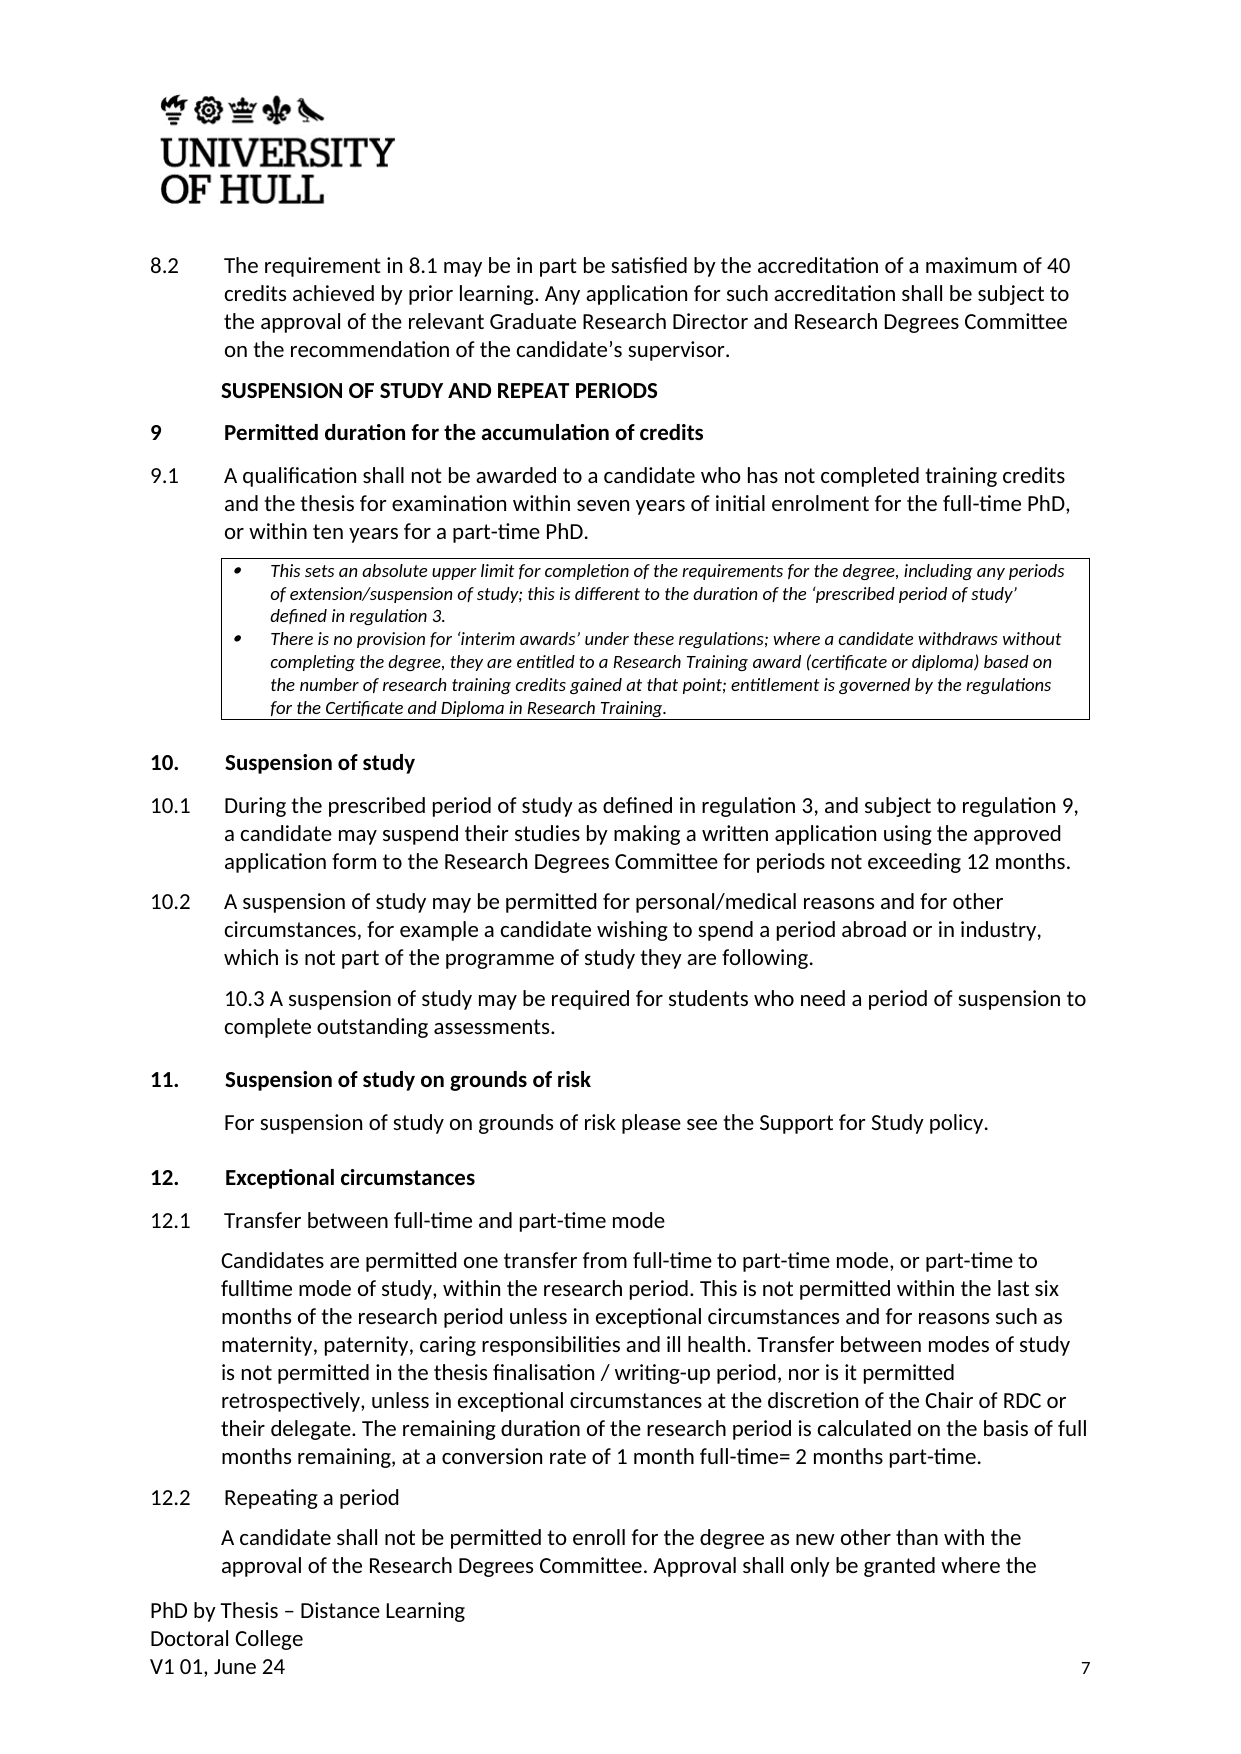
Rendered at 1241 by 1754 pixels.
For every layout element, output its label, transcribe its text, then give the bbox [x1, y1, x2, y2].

table_header This sets an absolute upper limit for completion of the requirements for the degree, including any periods of extension/suspension of study; this is different to the duration of the ‘prescribed period of study’ defined in regulation 3. There is no provision for ‘interim awards’ under these regulations; where a candidate withdraws without completing the degree, they are entitled to a Research Training award (certificate or diploma) based on the number of research training credits gained at that point; entitlement is governed by the regulations for the Certificate and Diploma in Research Training. [222, 559, 1089, 719]
list 10.2 A suspension of study may be permitted for personal/medical reasons and for other circumstances, for example a candidate wishing to spend a period abroad or in industry, which is not part of the programme of study they are following. [150, 887, 1090, 972]
picture [150, 73, 403, 225]
subtitle 9 Permitted duration for the accumulation of credits [150, 418, 1090, 446]
subtitle SUSPENSION OF STUDY AND REPEAT PERIODS [221, 376, 1090, 404]
list 9.1 A qualification shall not be awarded to a candidate who has not completed training credits and the thesis for examination within seven years of initial enrolment for the full-time PhD, or within ten years for a part-time PhD. [150, 461, 1090, 545]
list 8.2 The requirement in 8.1 may be in part be satisfied by the accreditation of a maximum of 40 credits achieved by prior learning. Any application for such accreditation shall be subject to the approval of the relevant Graduate Research Director and Research Degrees Committee on the recommendation of the candidate’s supervisor. [150, 251, 1090, 363]
list 10.1 During the prescribed period of study as defined in regulation 3, and subject to regulation 9, a candidate may suspend their studies by making a written application using the approved application form to the Research Degrees Committee for periods not exceeding 12 months. [150, 791, 1090, 875]
list 12.2 Repeating a period [150, 1483, 1090, 1511]
text For suspension of study on grounds of risk please see the Support for Study policy. [224, 1108, 1090, 1136]
subtitle 11. Suspension of study on grounds of risk [150, 1065, 1090, 1093]
subtitle 12. Exceptional circumstances [150, 1163, 1090, 1191]
list 12.1 Transfer between full-time and part-time mode [150, 1206, 1090, 1234]
subtitle 10. Suspension of study [150, 748, 1090, 776]
list 10.3 A suspension of study may be required for students who need a period of suspension to complete outstanding assessments. [224, 984, 1090, 1040]
list Candidates are permitted one transfer from full-time to part-time mode, or part-time to fulltime mode of study, within the research period. This is not permitted within the last six months of the research period unless in exceptional circumstances and for reasons such as maternity, paternity, caring responsibilities and ill health. Transfer between modes of study is not permitted in the thesis finalisation / writing-up period, nor is it permitted retrospectively, unless in exceptional circumstances at the discretion of the Chair of RDC or their delegate. The remaining duration of the research period is calculated on the basis of full months remaining, at a conversion rate of 1 month full-time= 2 months part-time. [221, 1246, 1090, 1470]
